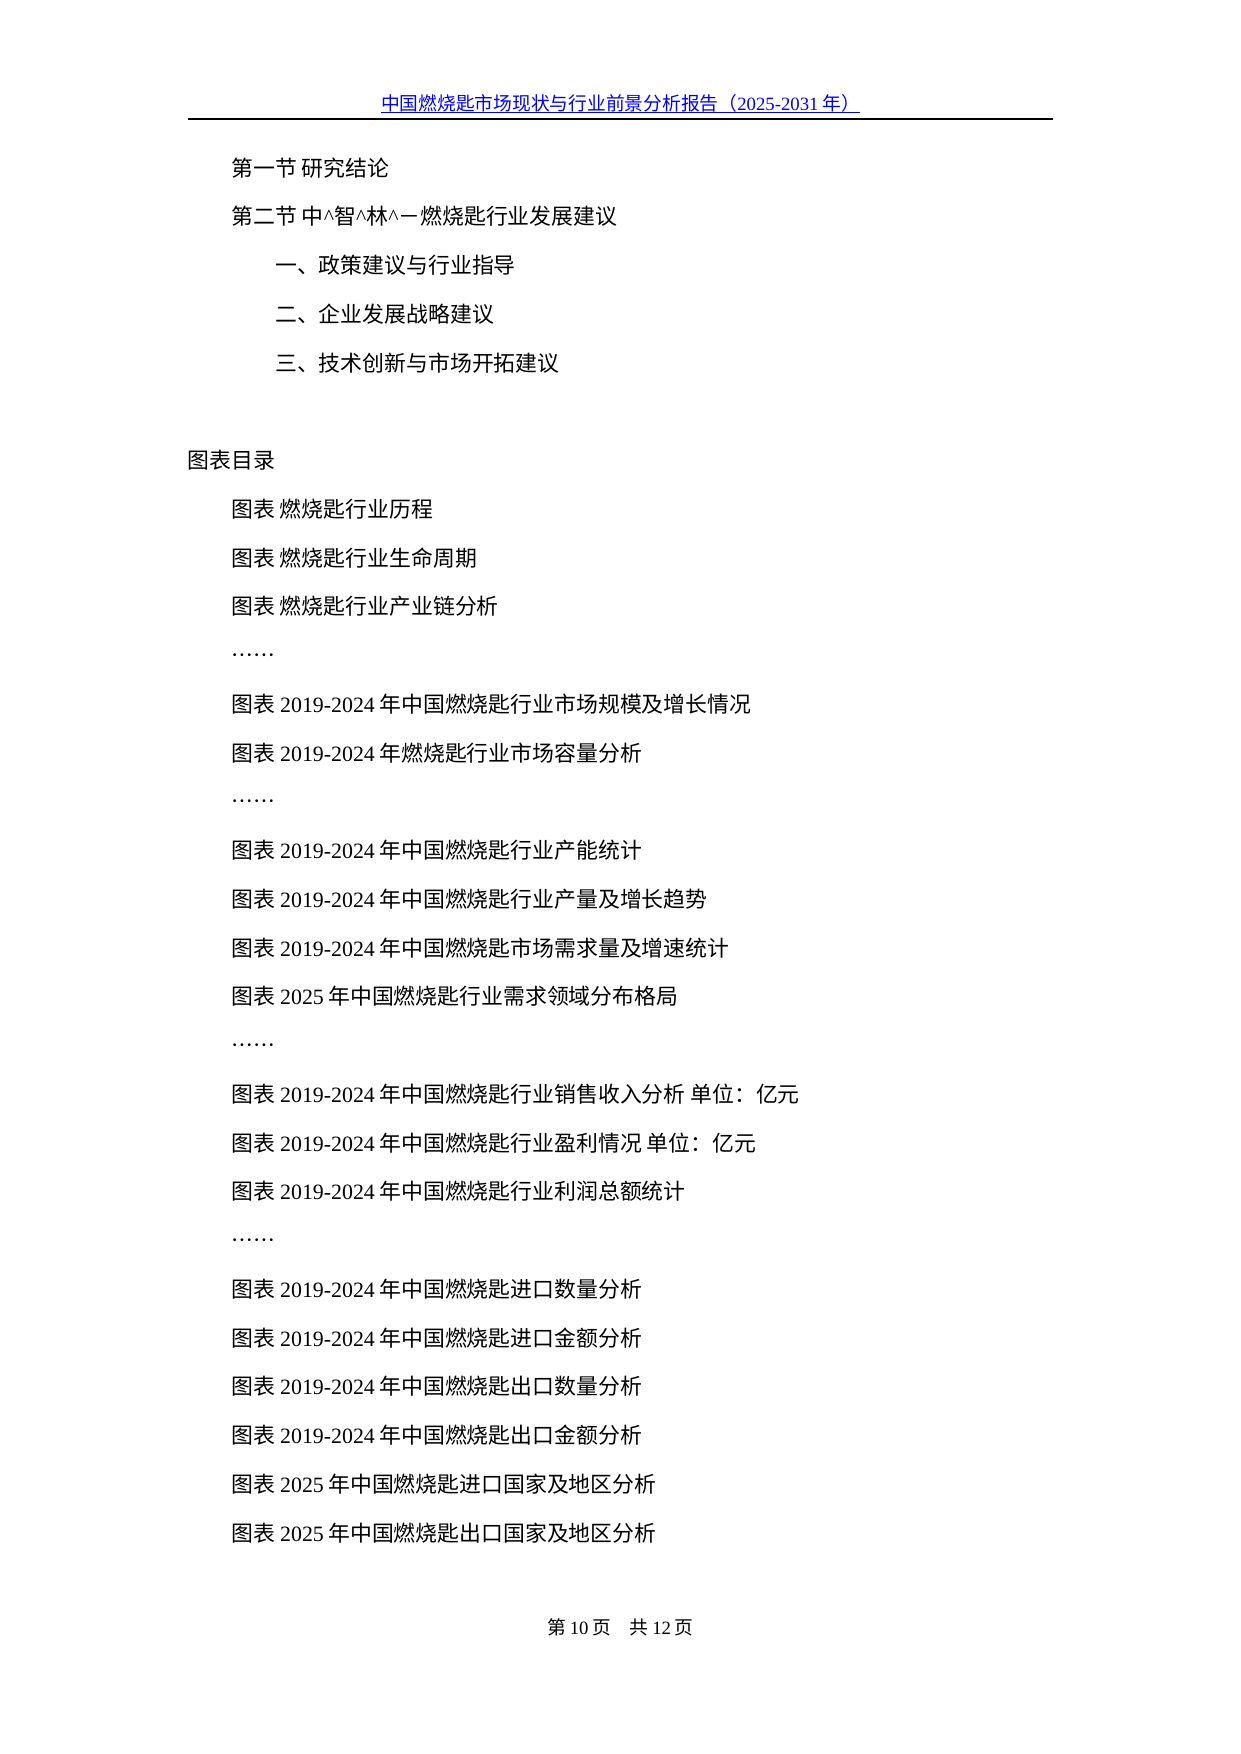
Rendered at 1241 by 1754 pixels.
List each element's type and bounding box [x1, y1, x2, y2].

text [187, 150, 1053, 1548]
